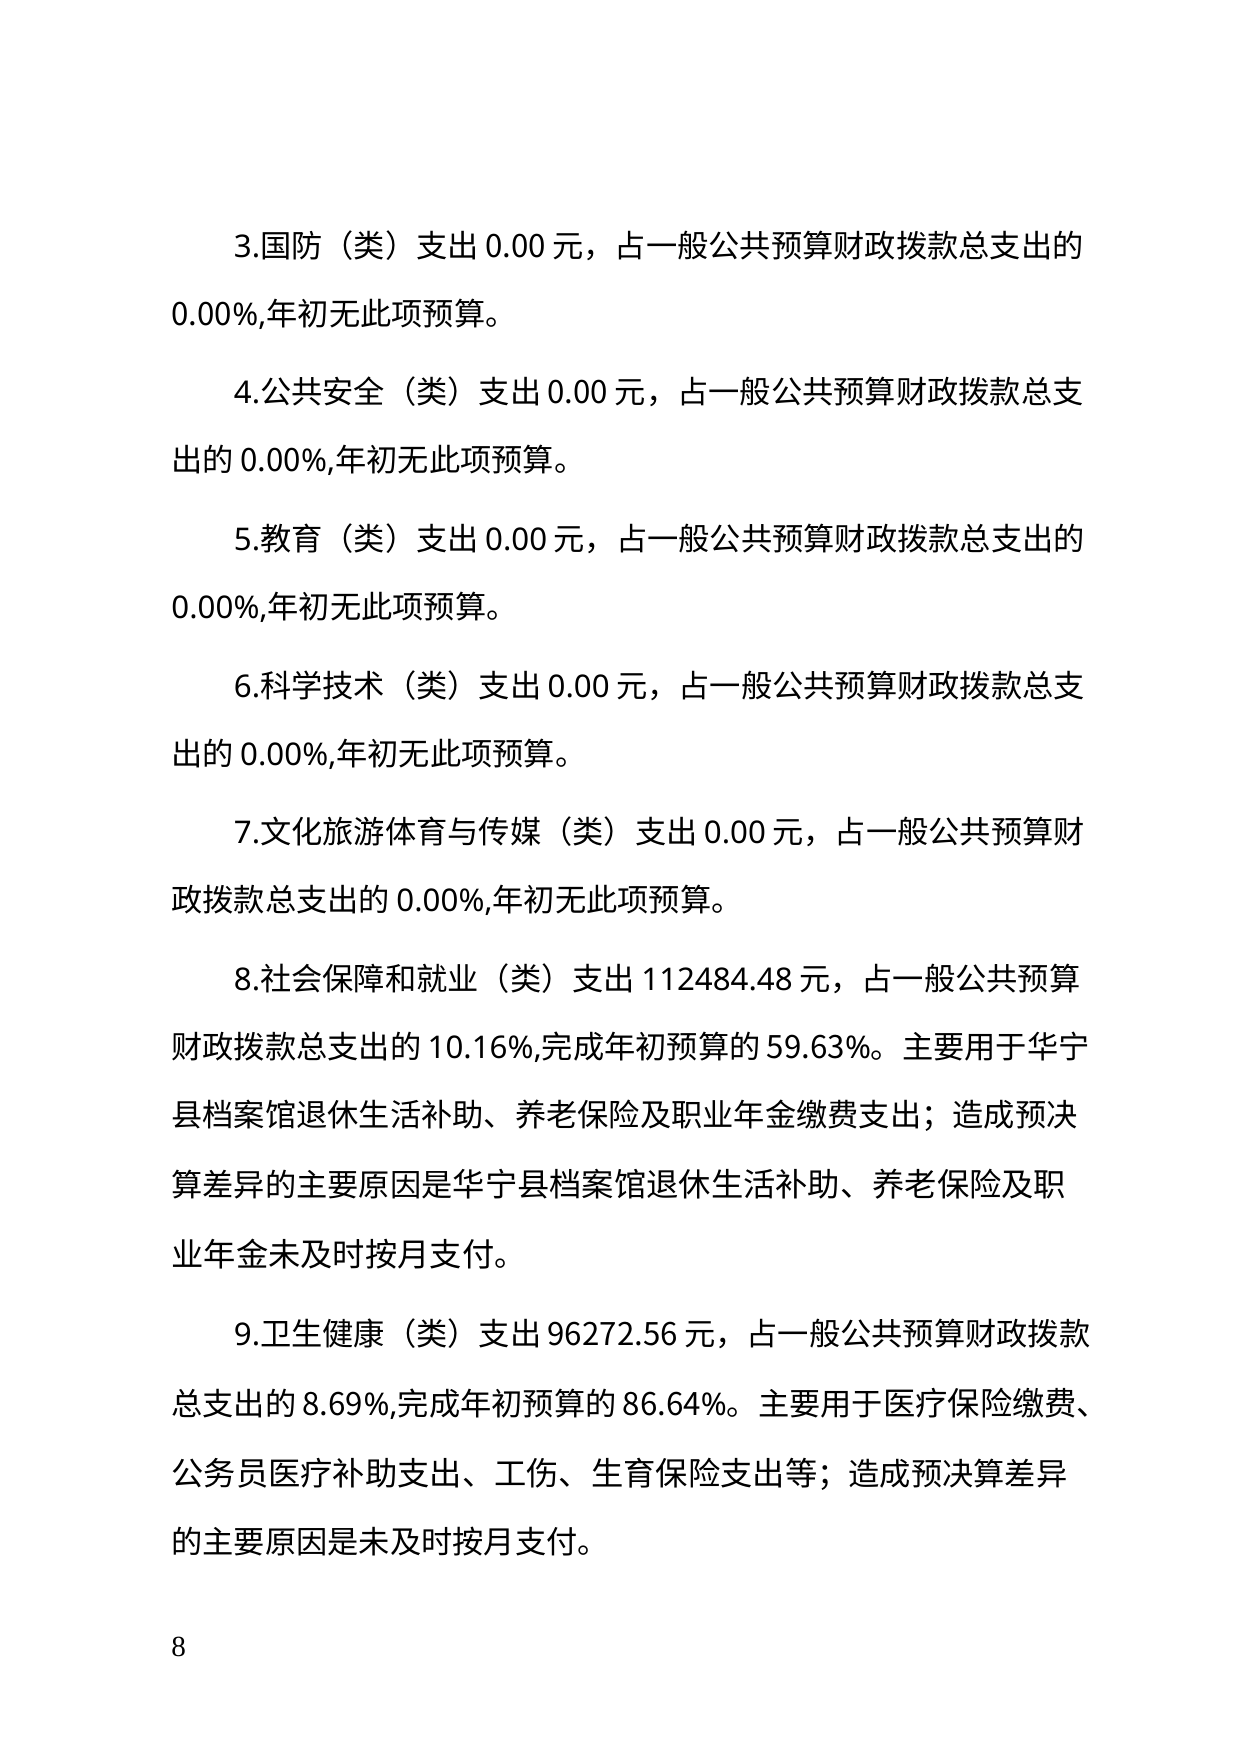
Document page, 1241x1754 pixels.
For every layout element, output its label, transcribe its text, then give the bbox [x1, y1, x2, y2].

text 6.科学技术（类）支出0.00元，占一般公共预算财政拨款总支出的0.00%,年初无此项预算。 [171, 661, 1092, 774]
text 4.公共安全（类）支出0.00元，占一般公共预算财政拨款总支出的0.00%,年初无此项预算。 [171, 368, 1092, 481]
text 7.文化旅游体育与传媒（类）支出0.00元，占一般公共预算财政拨款总支出的0.00%,年初无此项预算。 [171, 807, 1092, 921]
text 8.社会保障和就业（类）支出112484.48元，占一般公共预算财政拨款总支出的10.16%,完成年初预算的59.63%。主要用于华宁县档案馆退休生活补助、养老保险及职业年金缴费支出；造成预决算差异的主要原因是华宁县档案馆退休生活补助、养老保险及职业年金未及时按月支付。 [171, 954, 1092, 1275]
text 5.教育（类）支出0.00元，占一般公共预算财政拨款总支出的0.00%,年初无此项预算。 [171, 514, 1092, 628]
text 9.卫生健康（类）支出96272.56元，占一般公共预算财政拨款总支出的8.69%,完成年初预算的86.64%。主要用于医疗保险缴费、公务员医疗补助支出、工伤、生育保险支出等；造成预决算差异的主要原因是未及时按月支付。 [171, 1309, 1092, 1562]
text 3.国防（类）支出0.00元，占一般公共预算财政拨款总支出的0.00%,年初无此项预算。 [171, 221, 1092, 334]
